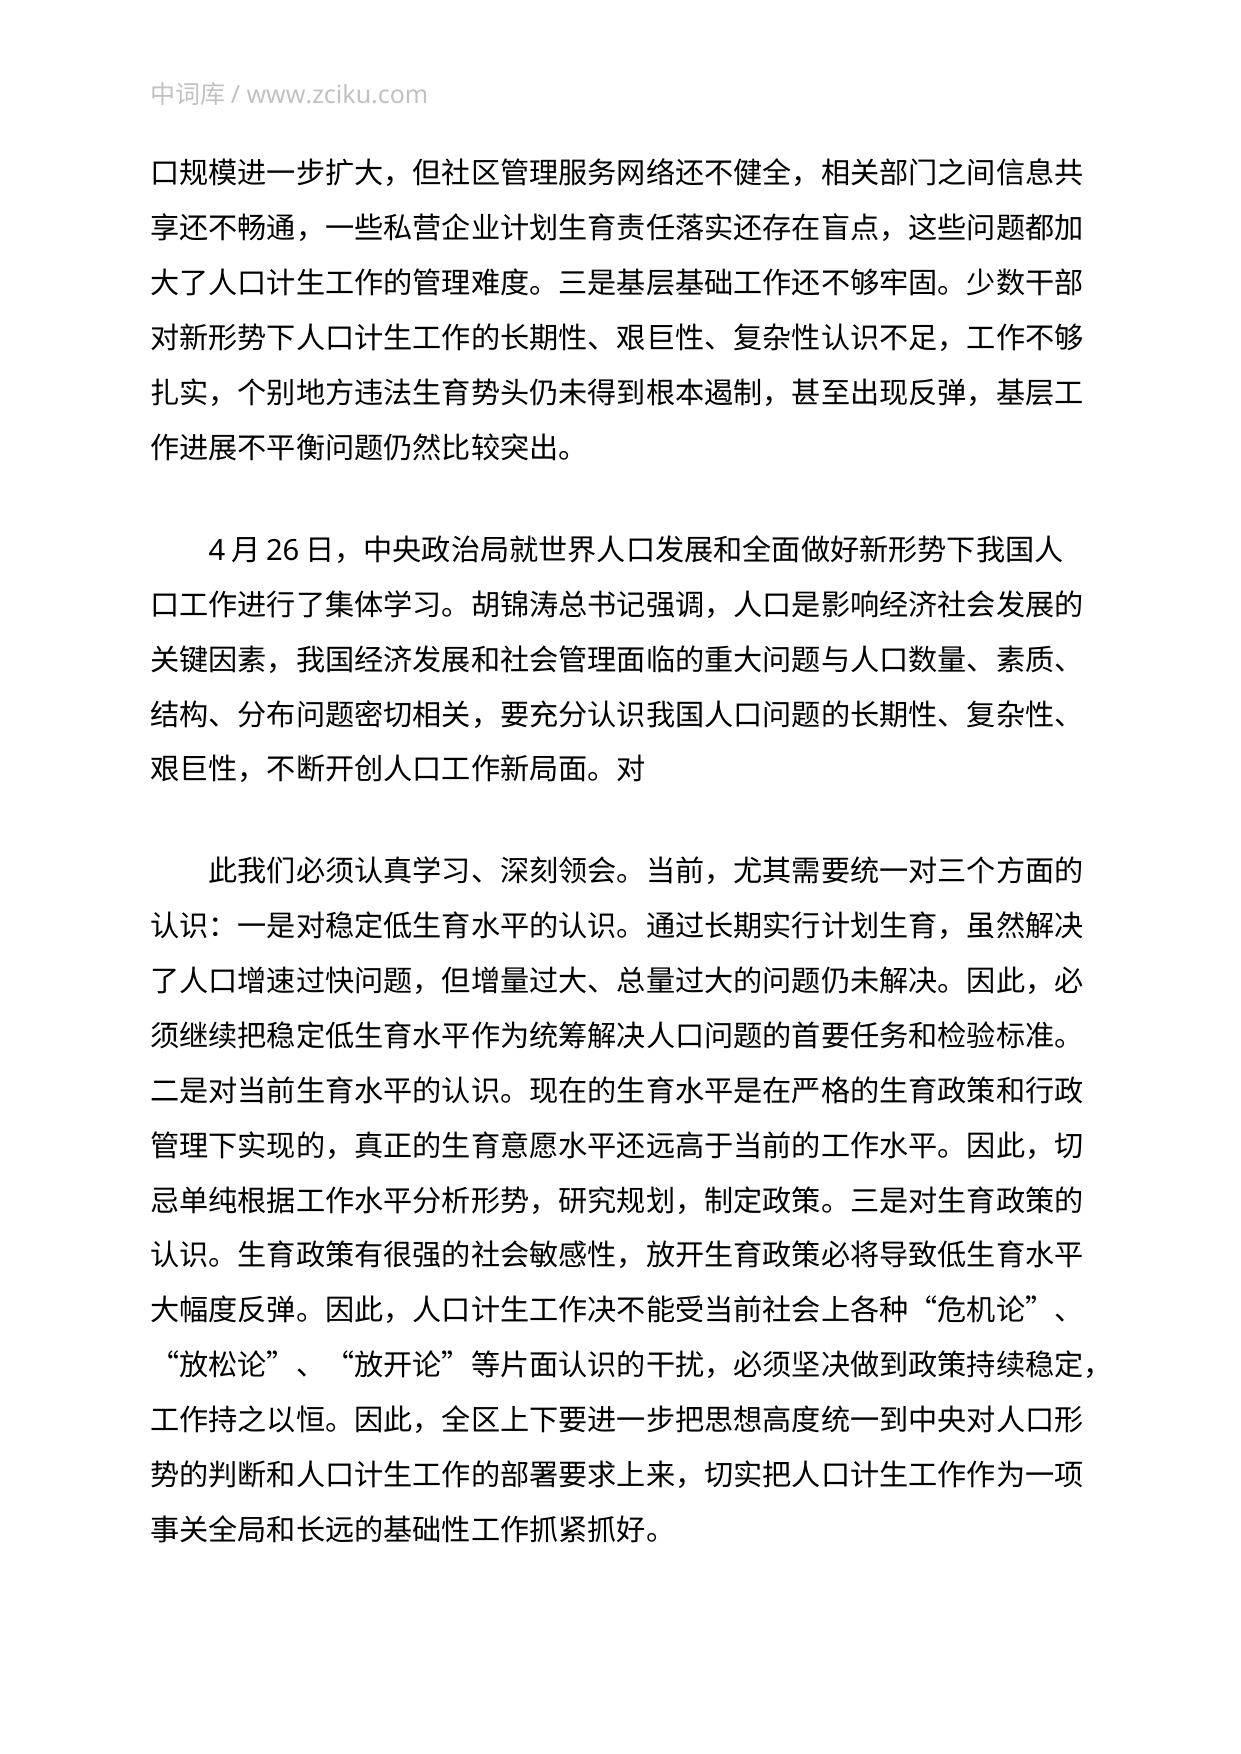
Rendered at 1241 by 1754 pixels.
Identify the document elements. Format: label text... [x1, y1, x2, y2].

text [150, 150, 1090, 467]
text 此我们必须认真学习、深刻领会。当前，尤其需要统一对三个方面的认识：一是对稳定低生育水平的认识。通过长期实行计划生育，虽然解决了人口增速过快问题，但增量过大、总量过大的问题仍未解决。因此，必须继续把稳定低生育水平作为统筹解决人口问题的首要任务和检验标准。二是对当前生育水平的认识。现在的生育水平是在严格的生育政策和行政管理下实现的，真正的生育意愿水平还远高于当前的工作水平。因此，切忌单纯根据工作水平分析形势，研究规划，制定政策。三是对生育政策的认识。生育政策有很强的社会敏感性，放开生育政策必将导致低生育水平大幅度反弹。因此，人口计生工作决不能受当前社会上各种“危机论”、“放松论”、“放开论”等片面认识的干扰，必须坚决做到政策持续稳定，工作持之以恒。因此，全区上下要进一步把思想高度统一到中央对人口形势的判断和人口计生工作的部署要求上来，切实把人口计生工作作为一项事关全局和长远的基础性工作抓紧抓好。 [150, 848, 1090, 1549]
text 4月26日，中央政治局就世界人口发展和全面做好新形势下我国人口工作进行了集体学习。胡锦涛总书记强调，人口是影响经济社会发展的关键因素，我国经济发展和社会管理面临的重大问题与人口数量、素质、结构、分布问题密切相关，要充分认识我国人口问题的长期性、复杂性、艰巨性，不断开创人口工作新局面。对 [150, 526, 1090, 788]
